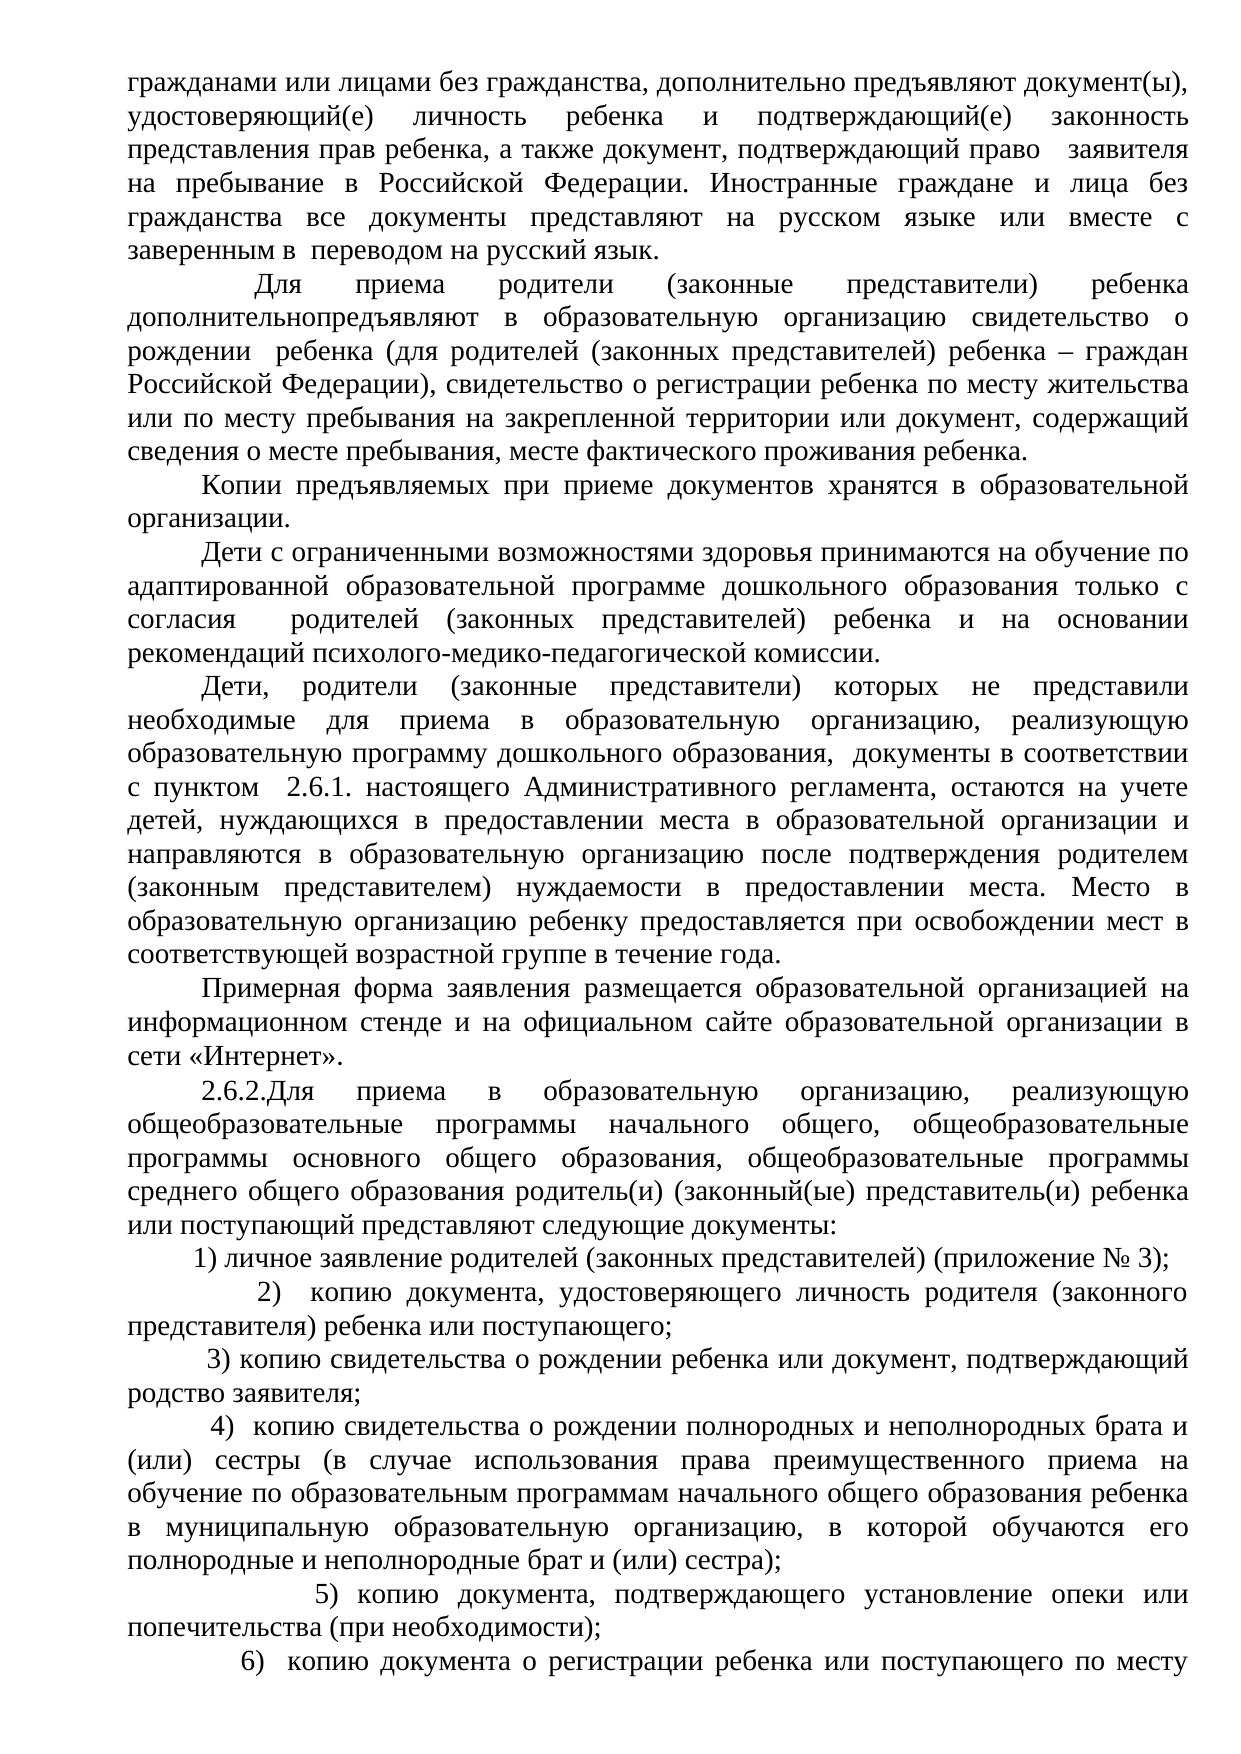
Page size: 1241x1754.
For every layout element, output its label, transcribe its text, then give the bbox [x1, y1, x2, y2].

text Копии предъявляемых при приеме документов хранятся в образовательной организации. [127, 467, 1190, 534]
text Примерная форма заявления размещается образовательной организацией на информационном стенде и на официальном сайте образовательной организации в сети «Интернет». [127, 970, 1190, 1073]
text Дети с ограниченными возможностями здоровья принимаются на обучение по адаптированной образовательной программе дошкольного образования только с согласия родителей (законных представителей) ребенка и на основании рекомендаций психолого-медико-педагогической комиссии. [127, 534, 1190, 668]
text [127, 64, 1190, 266]
title 3) копию свидетельства о рождении ребенка или документ, подтверждающий родство заявителя; [127, 1341, 1190, 1408]
title 4) копию свидетельства о рождении полнородных и неполнородных брата и (или) сестры (в случае использования права преимущественного приема на обучение по образовательным программам начального общего образования ребенка в муниципальную образовательную организацию, в которой обучаются его полнородные и неполнородные брат и (или) сестра); [127, 1408, 1190, 1576]
title 1) личное заявление родителей (законных представителей) (приложение № 3); [127, 1241, 1190, 1274]
title 2) копию документа, удостоверяющего личность родителя (законного представителя) ребенка или поступающего; [127, 1274, 1190, 1341]
text Для приема родители (законные представители) ребенка дополнительнопредъявляют в образовательную организацию свидетельство о рождении ребенка (для родителей (законных представителей) ребенка – граждан Российской Федерации), свидетельство о регистрации ребенка по месту жительства или по месту пребывания на закрепленной территории или документ, содержащий сведения о месте пребывания, месте фактического проживания ребенка. [127, 266, 1190, 467]
title 5) копию документа, подтверждающего установление опеки или попечительства (при необходимости); [127, 1576, 1190, 1643]
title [127, 1643, 1190, 1677]
text Дети, родители (законные представители) которых не представили необходимые для приема в образовательную организацию, реализующую образовательную программу дошкольного образования, документы в соответствии с пунктом 2.6.1. настоящего Административного регламента, остаются на учете детей, нуждающихся в предоставлении места в образовательной организации и направляются в образовательную организацию после подтверждения родителем (законным представителем) нуждаемости в предоставлении места. Место в образовательную организацию ребенку предоставляется при освобождении мест в соответствующей возрастной группе в течение года. [127, 668, 1190, 970]
title 2.6.2.Для приема в образовательную организацию, реализующую общеобразовательные программы начального общего, общеобразовательные программы основного общего образования, общеобразовательные программы среднего общего образования родитель(и) (законный(ые) представитель(и) ребенка или поступающий представляют следующие документы: [127, 1073, 1190, 1241]
